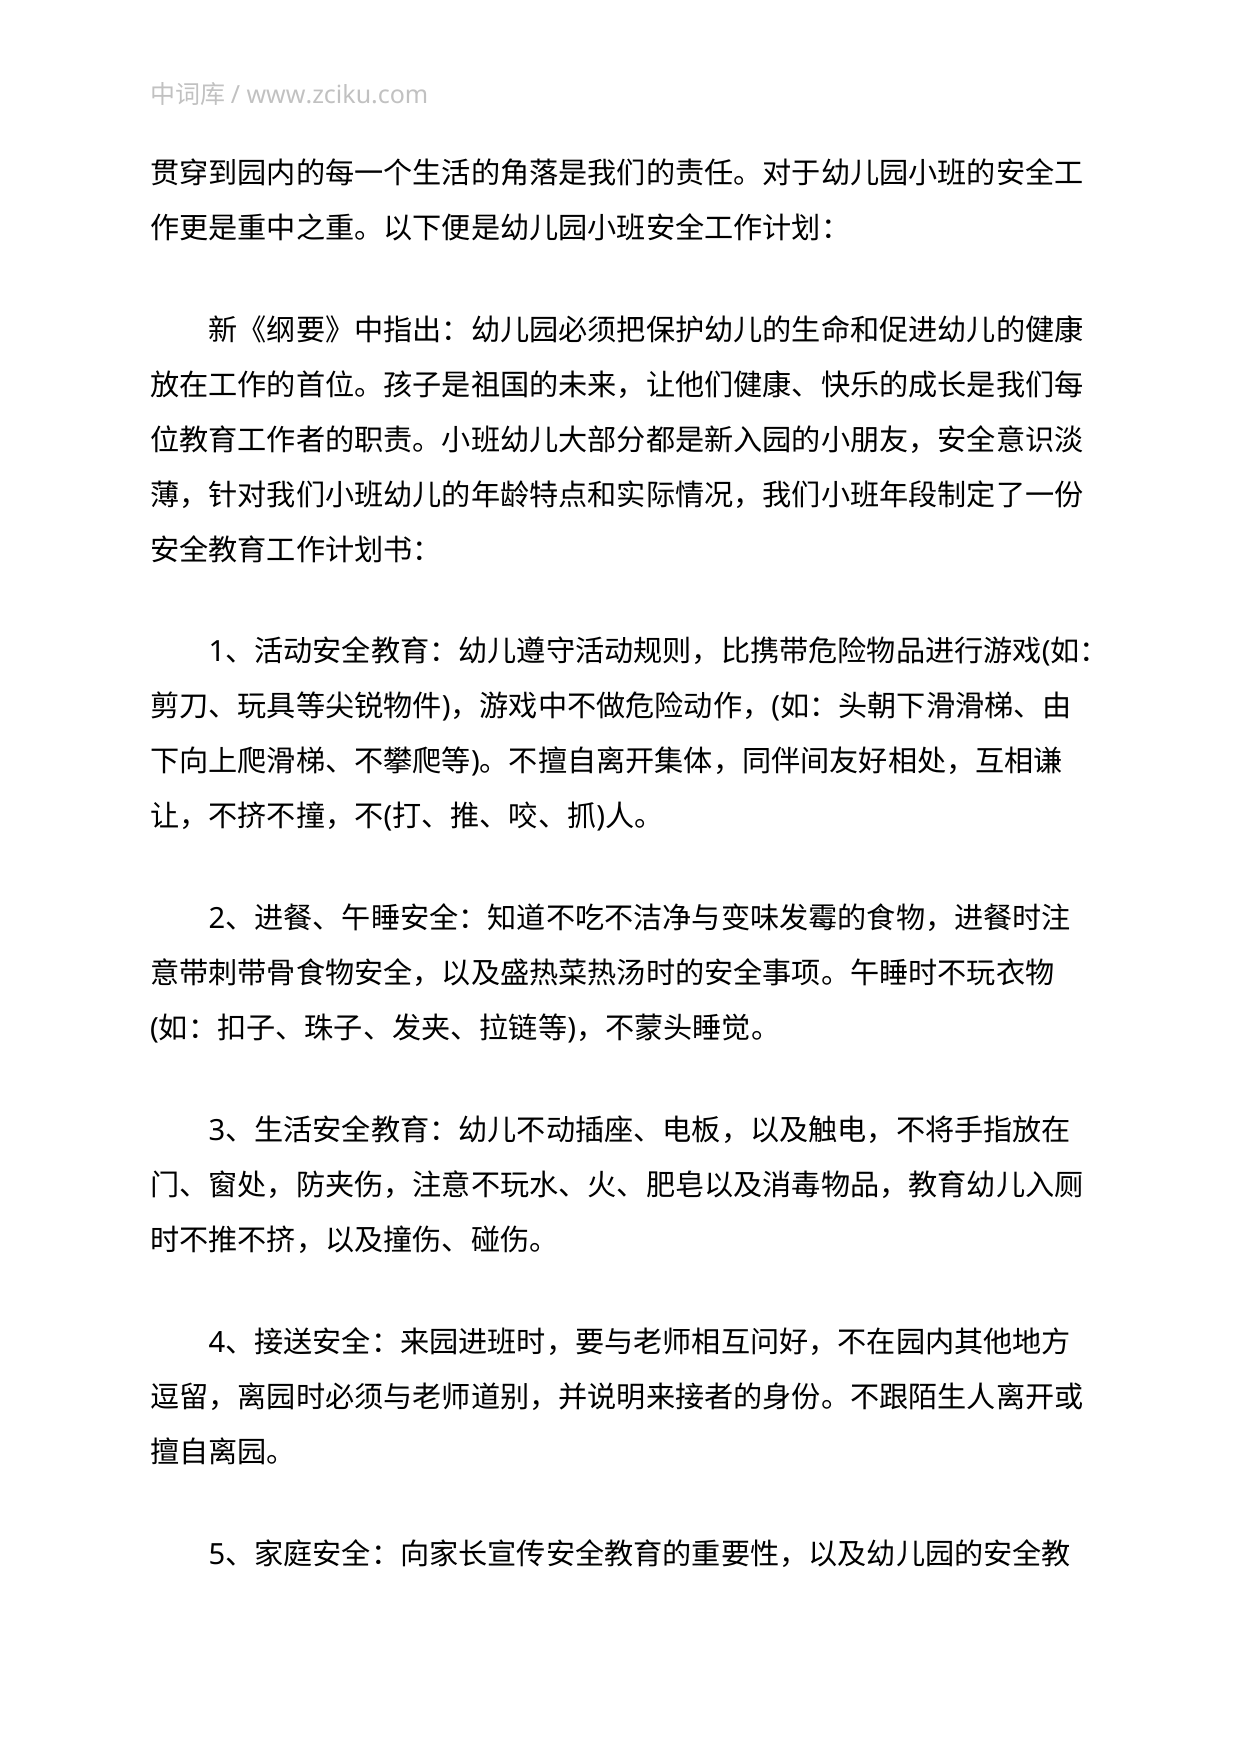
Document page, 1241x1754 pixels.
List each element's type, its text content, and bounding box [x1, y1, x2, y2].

text 新《纲要》中指出：幼儿园必须把保护幼儿的生命和促进幼儿的健康放在工作的首位。孩子是祖国的未来，让他们健康、快乐的成长是我们每位教育工作者的职责。小班幼儿大部分都是新入园的小朋友，安全意识淡薄，针对我们小班幼儿的年龄特点和实际情况，我们小班年段制定了一份安全教育工作计划书： [150, 307, 1090, 568]
text 1、活动安全教育：幼儿遵守活动规则，比携带危险物品进行游戏(如：剪刀、玩具等尖锐物件)，游戏中不做危险动作，(如：头朝下滑滑梯、由下向上爬滑梯、不攀爬等)。不擅自离开集体，同伴间友好相处，互相谦让，不挤不撞，不(打、推、咬、抓)人。 [150, 628, 1090, 835]
text 4、接送安全：来园进班时，要与老师相互问好，不在园内其他地方逗留，离园时必须与老师道别，并说明来接者的身份。不跟陌生人离开或擅自离园。 [150, 1318, 1090, 1471]
text 2、进餐、午睡安全：知道不吃不洁净与变味发霉的食物，进餐时注意带刺带骨食物安全，以及盛热菜热汤时的安全事项。午睡时不玩衣物(如：扣子、珠子、发夹、拉链等)，不蒙头睡觉。 [150, 895, 1090, 1047]
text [150, 150, 1090, 247]
text 3、生活安全教育：幼儿不动插座、电板，以及触电，不将手指放在门、窗处，防夹伤，注意不玩水、火、肥皂以及消毒物品，教育幼儿入厕时不推不挤，以及撞伤、碰伤。 [150, 1107, 1090, 1259]
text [150, 1530, 1090, 1573]
